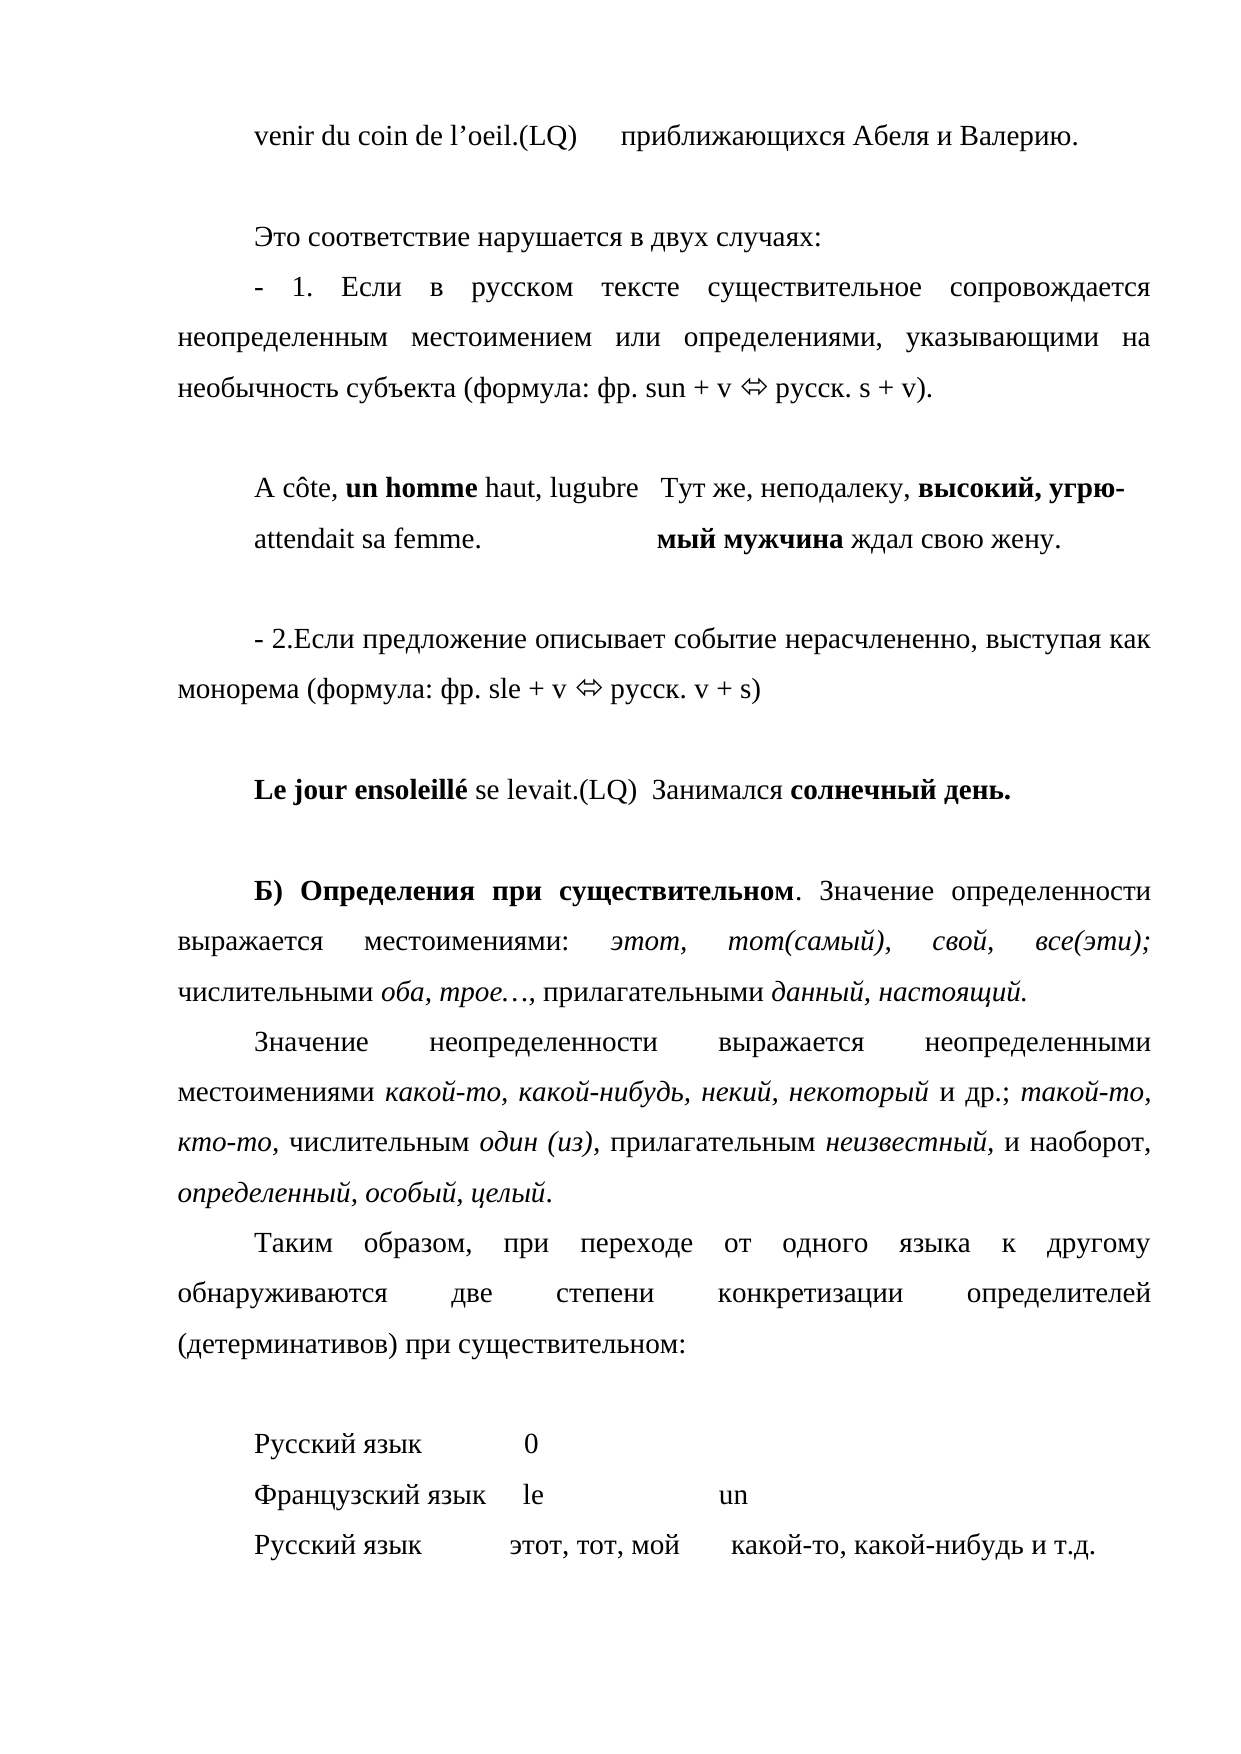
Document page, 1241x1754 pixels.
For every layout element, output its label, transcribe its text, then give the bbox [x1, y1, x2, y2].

text - 1. Если в русском тексте существительное сопровождается неопределенным местоимением или определениями, указывающими на необычность субъекта (формула: фр. sun + v русск. s + v). [177, 269, 1152, 403]
text Это соответствие нарушается в двух случаях: [177, 219, 1152, 252]
text Таким образом, при переходе от одного языка к другому обнаруживаются две степени конкретизации определителей (детерминативов) при существительном: [177, 1225, 1152, 1359]
text Французский язык le un [177, 1477, 1152, 1510]
text Русский язык 0 [177, 1426, 1152, 1460]
text attendait sa femme. мый мужчина ждал свою жену. [177, 521, 1152, 554]
text - 2.Если предложение описывает событие нерасчлененно, выступая как монорема (формула: фр. sle + v русск. v + s) [177, 621, 1152, 705]
text Значение неопределенности выражается неопределенными местоимениями какой-то, какой-нибудь, некий, некоторый и др.; такой-то, кто-то, числительным один (из), прилагательным неизвестный, и наоборот, определенный, особый, целый. [177, 1024, 1152, 1208]
text Русский язык этот, тот, мой какой-то, какой-нибудь и т.д. [177, 1527, 1152, 1561]
text Le jour ensoleillé se levait.(LQ) Занимался солнечный день. [177, 772, 1152, 806]
text venir du coin de l’oeil.(LQ) приближающихся Абеля и Валерию. [177, 118, 1152, 152]
text Б) Определения при существительном. Значение определенности выражается местоимениями: этот, тот(самый), свой, все(эти); числительными оба, трое…, прилагательными данный, настоящий. [177, 873, 1152, 1007]
text A côte, un homme haut, lugubre Тут же, неподалеку, высокий, угрю- [177, 470, 1152, 504]
